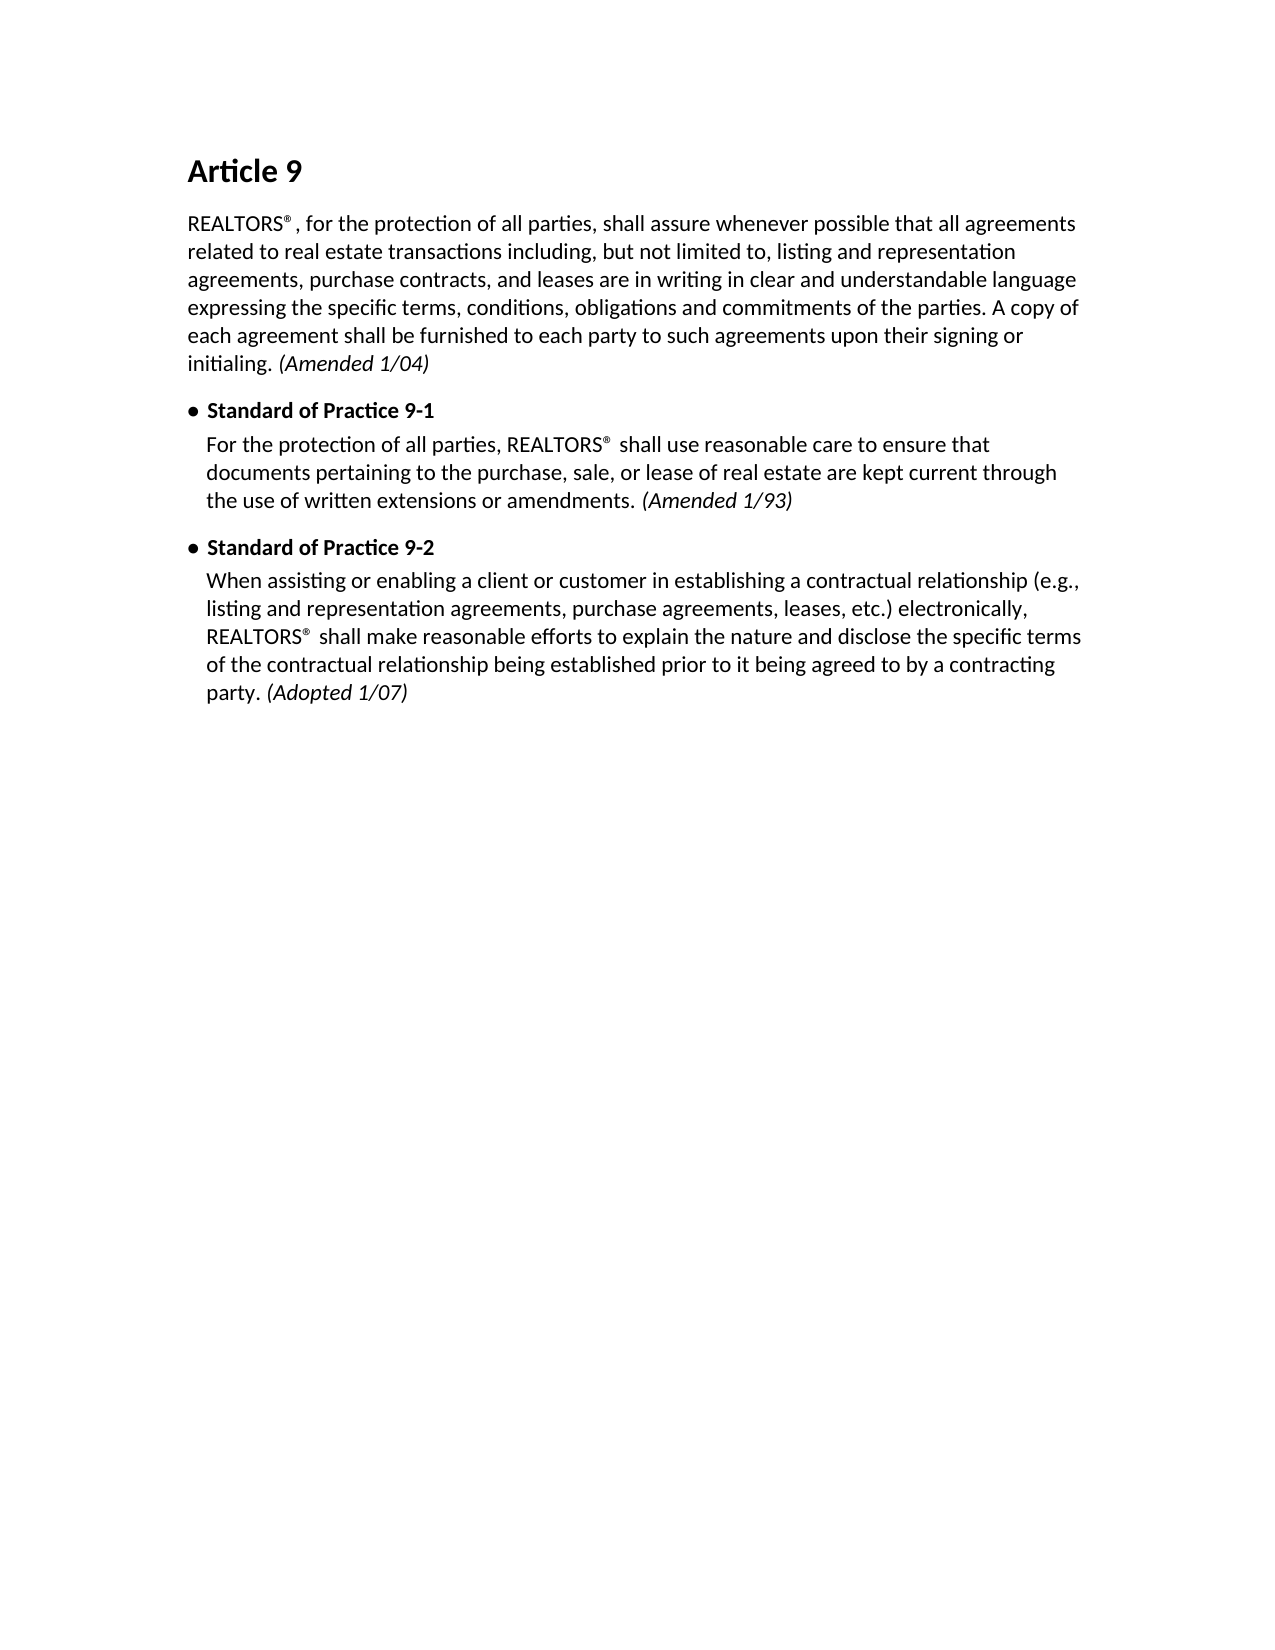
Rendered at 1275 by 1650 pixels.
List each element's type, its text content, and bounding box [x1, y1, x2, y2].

text For the protection of all parties, REALTORS® shall use reasonable care to ensure that documents pertaining to the purchase, sale, or lease of real estate are kept current through the use of written extensions or amendments. (Amended 1/93) [206, 430, 1087, 514]
text When assisting or enabling a client or customer in establishing a contractual relationship (e.g., listing and representation agreements, purchase agreements, leases, etc.) electronically, REALTORS® shall make reasonable efforts to explain the nature and disclose the specific terms of the contractual relationship being established prior to it being agreed to by a contracting party. (Adopted 1/07) [206, 566, 1087, 706]
text • Standard of Practice 9-1 [187, 396, 1087, 424]
text Article 9 [187, 150, 1087, 191]
text • Standard of Practice 9-2 [187, 533, 1087, 561]
text REALTORS®, for the protection of all parties, shall assure whenever possible that all agreements related to real estate transactions including, but not limited to, listing and representation agreements, purchase contracts, and leases are in writing in clear and understandable language expressing the specific terms, conditions, obligations and commitments of the parties. A copy of each agreement shall be furnished to each party to such agreements upon their signing or initialing. (Amended 1/04) [187, 209, 1087, 378]
